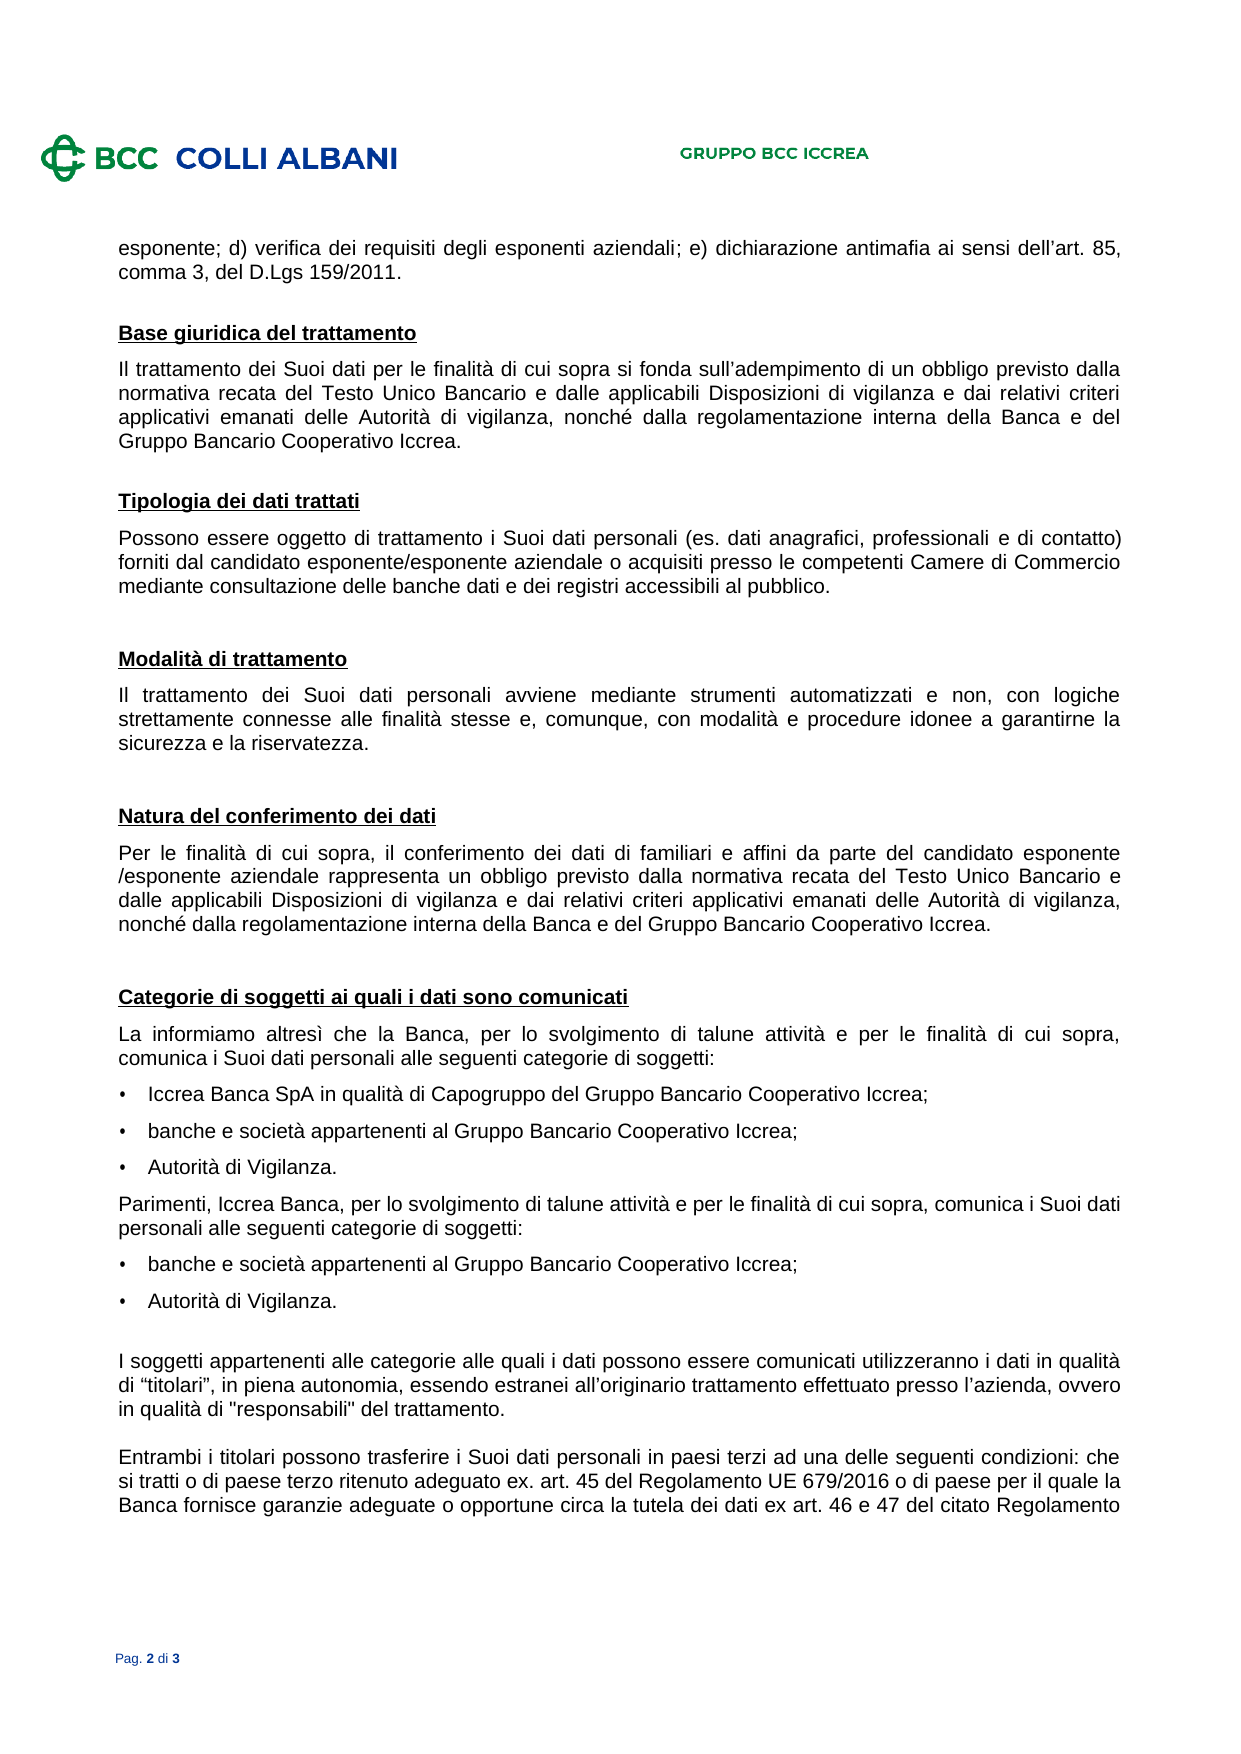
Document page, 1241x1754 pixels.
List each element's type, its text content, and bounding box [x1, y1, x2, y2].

text Il trattamento dei Suoi dati per le finalità di cui sopra si fonda sull’adempimento di un obbligo previsto dalla normativa recata del Testo Unico Bancario e dalle applicabili Disposizioni di vigilanza e dai relativi criteri applicativi emanati delle Autorità di vigilanza, nonché dalla regolamentazione interna della Banca e del Gruppo Bancario Cooperativo Iccrea. [118, 357, 1122, 453]
list Autorità di Vigilanza. [119, 1289, 1122, 1313]
text La informiamo altresì che la Banca, per lo svolgimento di talune attività e per le finalità di cui sopra, comunica i Suoi dati personali alle seguenti categorie di soggetti: [118, 1022, 1122, 1069]
text Modalità di trattamento [118, 647, 1122, 671]
text Base giuridica del trattamento [118, 321, 1122, 344]
list banche e società appartenenti al Gruppo Bancario Cooperativo Iccrea; [119, 1252, 1122, 1276]
text Tipologia dei dati trattati [118, 489, 1122, 513]
list Iccrea Banca SpA in qualità di Capogruppo del Gruppo Bancario Cooperativo Iccrea; [119, 1082, 1122, 1106]
list Autorità di Vigilanza. [119, 1155, 1122, 1179]
text Parimenti, Iccrea Banca, per lo svolgimento di talune attività e per le finalità di cui sopra, comunica i Suoi dati personali alle seguenti categorie di soggetti: [118, 1192, 1122, 1240]
text Categorie di soggetti ai quali i dati sono comunicati [118, 985, 1122, 1009]
list banche e società appartenenti al Gruppo Bancario Cooperativo Iccrea; [119, 1119, 1122, 1143]
picture [0, 0, 1241, 236]
text Possono essere oggetto di trattamento i Suoi dati personali (es. dati anagrafici, professionali e di contatto) forniti dal candidato esponente/esponente aziendale o acquisiti presso le competenti Camere di Commercio mediante consultazione delle banche dati e dei registri accessibili al pubblico. [118, 526, 1122, 598]
text Natura del conferimento dei dati [118, 804, 1122, 828]
text I soggetti appartenenti alle categorie alle quali i dati possono essere comunicati utilizzeranno i dati in qualità di “titolari”, in piena autonomia, essendo estranei all’originario trattamento effettuato presso l’azienda, ovvero in qualità di "responsabili" del trattamento. [118, 1349, 1122, 1421]
text Per le finalità di cui sopra, il conferimento dei dati di familiari e affini da parte del candidato esponente /esponente aziendale rappresenta un obbligo previsto dalla normativa recata del Testo Unico Bancario e dalle applicabili Disposizioni di vigilanza e dai relativi criteri applicativi emanati delle Autorità di vigilanza, nonché dalla regolamentazione interna della Banca e del Gruppo Bancario Cooperativo Iccrea. [118, 840, 1122, 936]
text Il trattamento dei Suoi dati personali avviene mediante strumenti automatizzati e non, con logiche strettamente connesse alle finalità stesse e, comunque, con modalità e procedure idonee a garantirne la sicurezza e la riservatezza. [118, 683, 1122, 755]
